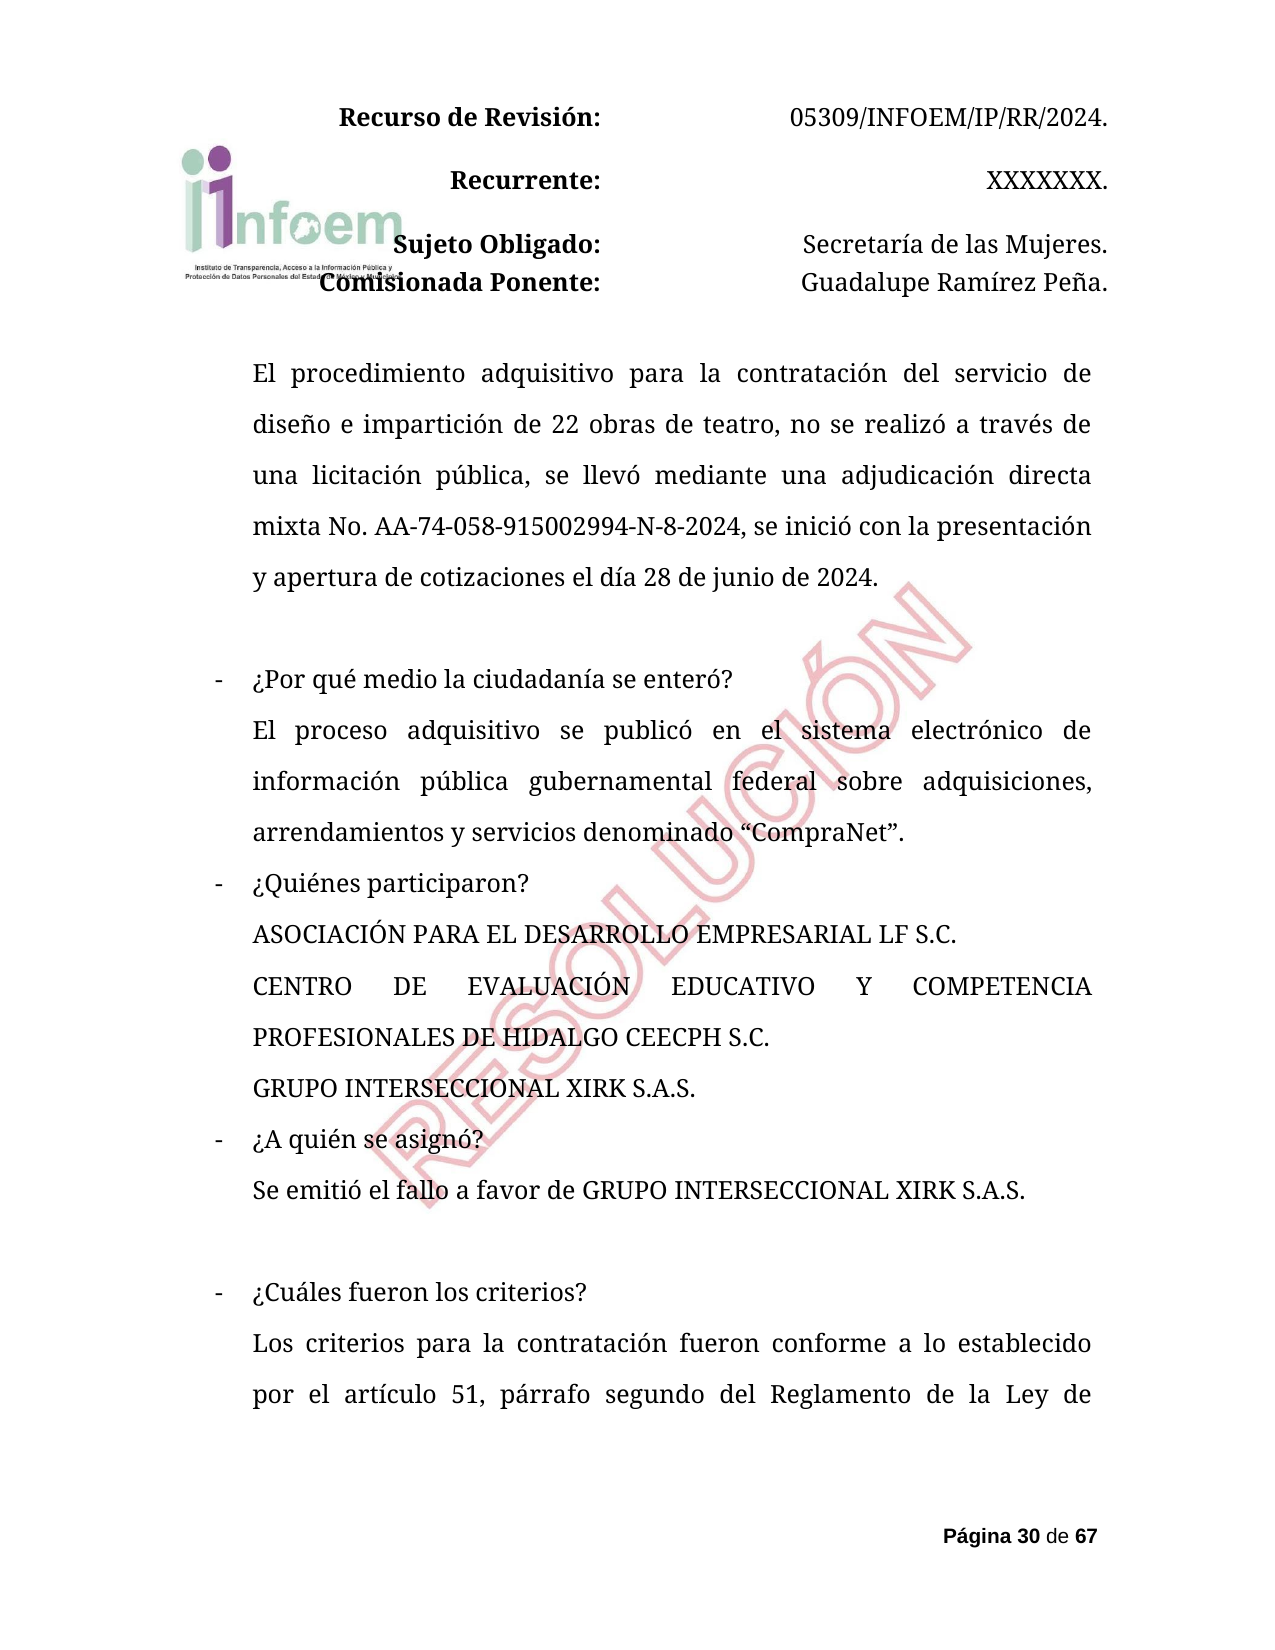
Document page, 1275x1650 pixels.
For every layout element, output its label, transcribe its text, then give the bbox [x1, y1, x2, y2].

text El procedimiento adquisitivo para la contratación del servicio de diseño e impartición de 22 obras de teatro, no se realizó a través de una licitación pública, se llevó mediante una adjudicación directa mixta No. AA-74-058-915002994-N-8-2024, se inició con la presentación y apertura de cotizaciones el día 28 de junio de 2024. [252, 356, 1092, 594]
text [252, 1326, 1092, 1411]
picture [72, 89, 1236, 1650]
text GRUPO INTERSECCIONAL XIRK S.A.S. [252, 1070, 1092, 1104]
list ¿Cuáles fueron los criterios? [215, 1274, 1092, 1308]
text CENTRO DE EVALUACIÓN EDUCATIVO Y COMPETENCIA PROFESIONALES DE HIDALGO CEECPH S.C. [252, 968, 1092, 1053]
list ¿A quién se asignó? [215, 1121, 1092, 1155]
text Se emitió el fallo a favor de GRUPO INTERSECCIONAL XIRK S.A.S. [252, 1172, 1092, 1206]
list ¿Por qué medio la ciudadanía se enteró? [215, 662, 1092, 696]
list ¿Quiénes participaron? [215, 866, 1092, 900]
text El proceso adquisitivo se publicó en el sistema electrónico de información pública gubernamental federal sobre adquisiciones, arrendamientos y servicios denominado “CompraNet”. [252, 713, 1092, 849]
text ASOCIACIÓN PARA EL DESARROLLO EMPRESARIAL LF S.C. [252, 917, 1092, 951]
